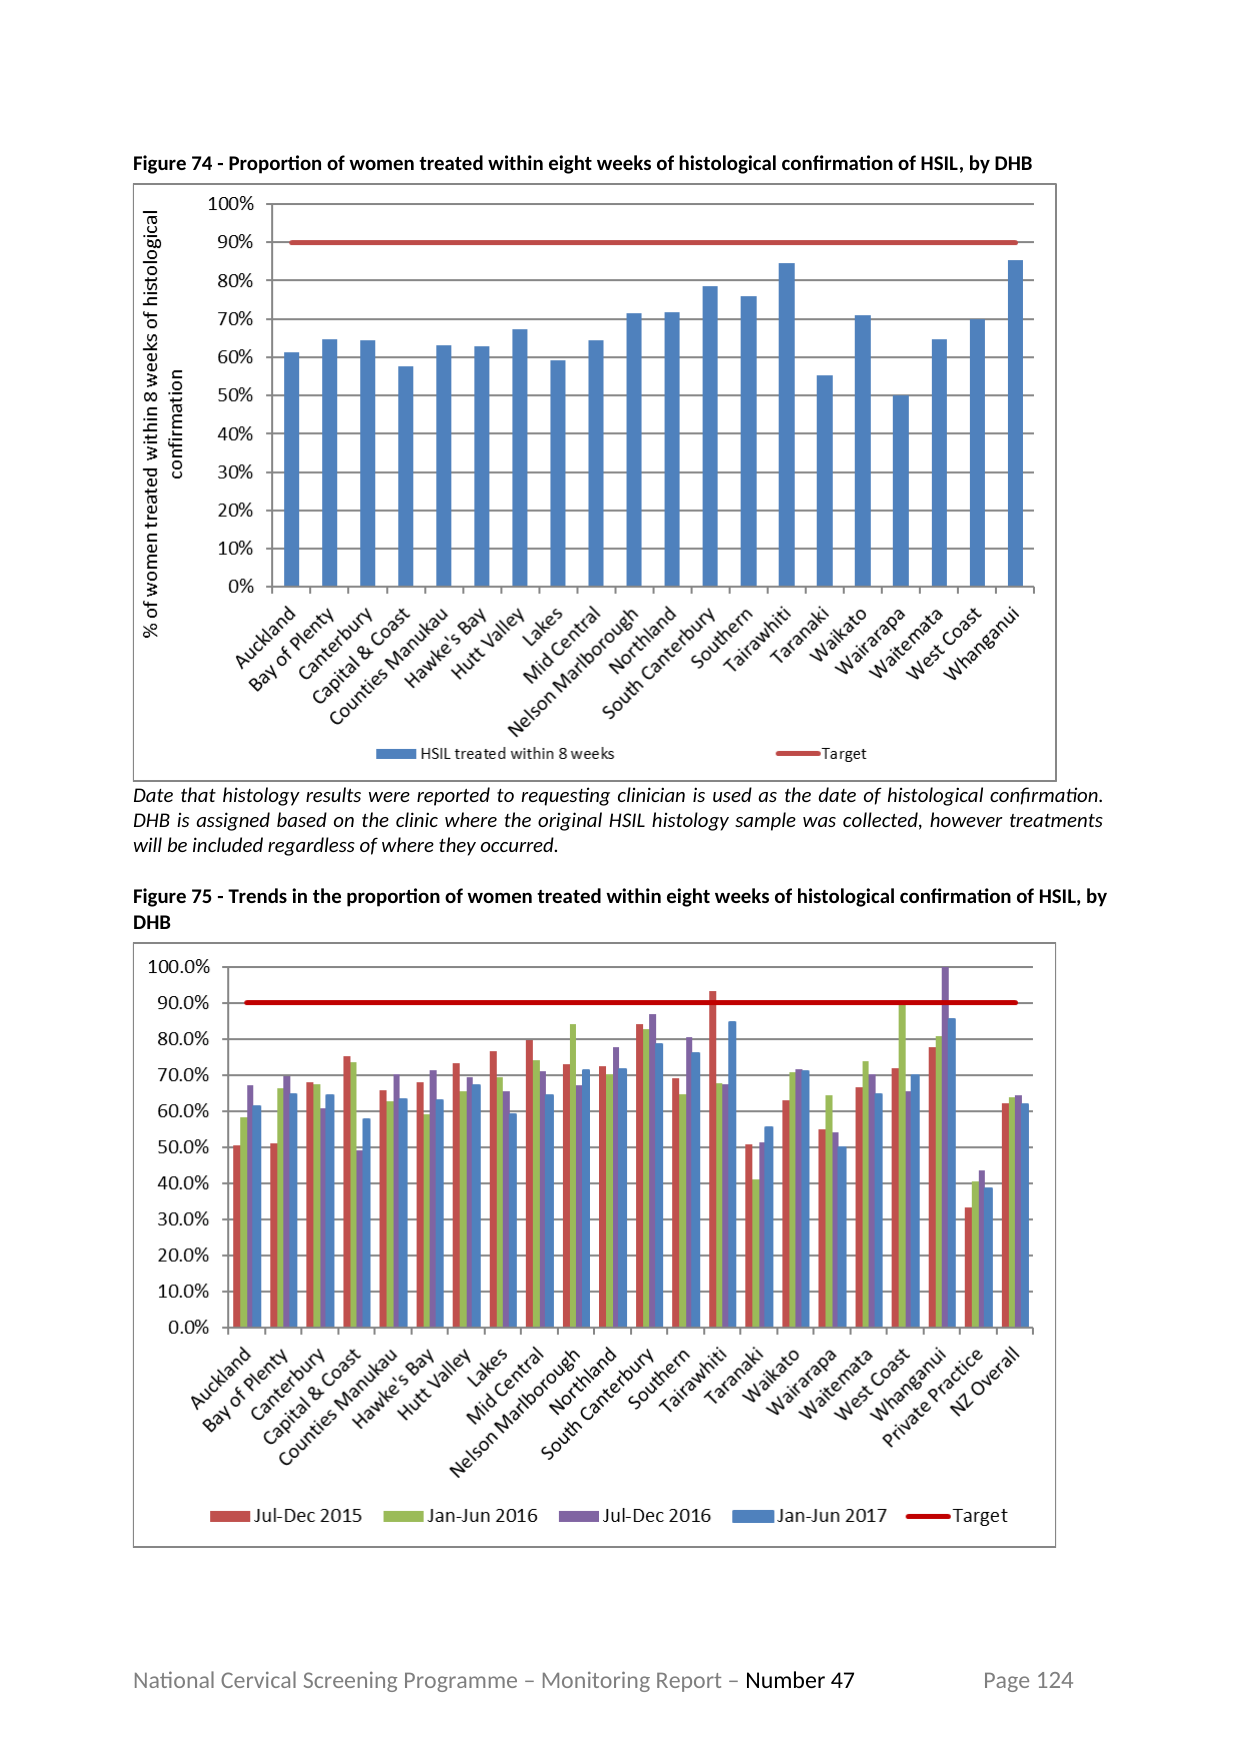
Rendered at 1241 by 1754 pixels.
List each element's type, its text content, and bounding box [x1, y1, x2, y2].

text Date that histology results were reported to requesting clinician is used as the date of histological confirmation. DHB is assigned based on the clinic where the original HSIL histology sample was collected, however treatments will be included regardless of where they occurred. [133, 782, 1107, 858]
picture [132, 183, 1057, 782]
text Figure 74 - Proportion of women treated within eight weeks of histological confirmation of HSIL, by DHB [133, 150, 1110, 175]
picture [132, 942, 1057, 1548]
text Figure 75 - Trends in the proportion of women treated within eight weeks of histological confirmation of HSIL, by DHB [133, 883, 1110, 934]
